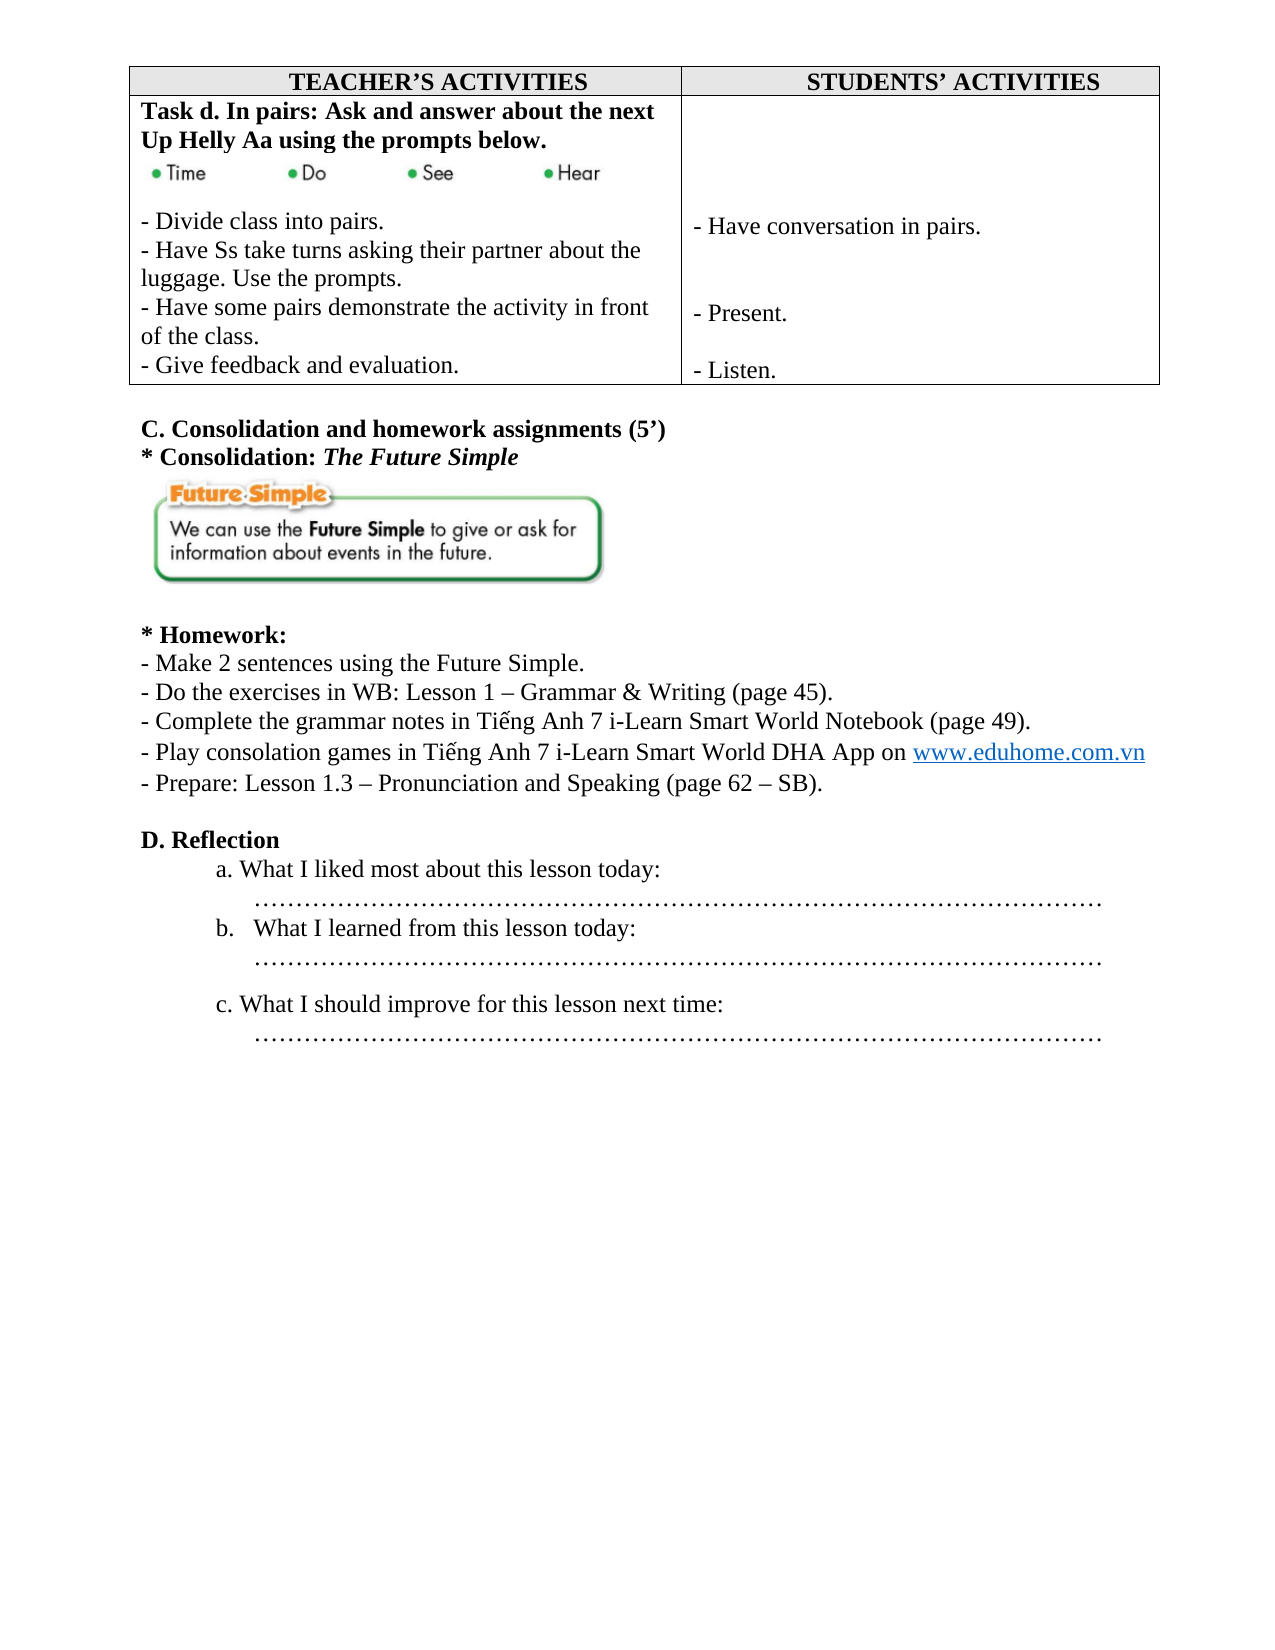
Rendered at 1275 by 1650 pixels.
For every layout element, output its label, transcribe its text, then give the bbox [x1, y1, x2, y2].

list What I learned from this lesson today: [216, 913, 1181, 942]
table_header STUDENTS’ ACTIVITIES [682, 67, 1159, 95]
list ………………………………………………………………………………………… [253, 883, 1181, 912]
picture [140, 153, 667, 206]
table_cell - Have conversation in pairs. - Present. - Listen. [682, 96, 1159, 384]
table_cell Task d. In pairs: Ask and answer about the next Up Helly Aa using the prompts below. - Divide class into pairs. - Have Ss take turns asking their partner about the luggage. Use the prompts. - Have some pairs demonstrate the activity in front of the class. - Give feedback and evaluation. [130, 96, 681, 384]
text - Do the exercises in WB: Lesson 1 – Grammar & Writing (page 45). [141, 677, 1181, 706]
text c. What I should improve for this lesson next time: [216, 989, 1181, 1018]
list ………………………………………………………………………………………… [253, 1018, 1181, 1047]
table_header TEACHER’S ACTIVITIES [130, 67, 681, 95]
text C. Consolidation and homework assignments (5’) [141, 414, 1181, 442]
text - Make 2 sentences using the Future Simple. [141, 648, 1181, 677]
text - Complete the grammar notes in Tiếng Anh 7 i-Learn Smart World Notebook (page 49). [141, 706, 1181, 735]
picture [140, 471, 607, 591]
text * Homework: [141, 620, 1181, 648]
list ………………………………………………………………………………………… [253, 942, 1181, 971]
text a. What I liked most about this lesson today: [216, 854, 1181, 883]
text - Prepare: Lesson 1.3 – Pronunciation and Speaking (page 62 – SB). [141, 768, 1181, 797]
text D. Reflection [141, 826, 1181, 854]
text * Consolidation: The Future Simple [141, 442, 1181, 471]
text - Play consolation games in Tiếng Anh 7 i-Learn Smart World DHA App on www.eduhome.com.vn [141, 737, 1181, 766]
